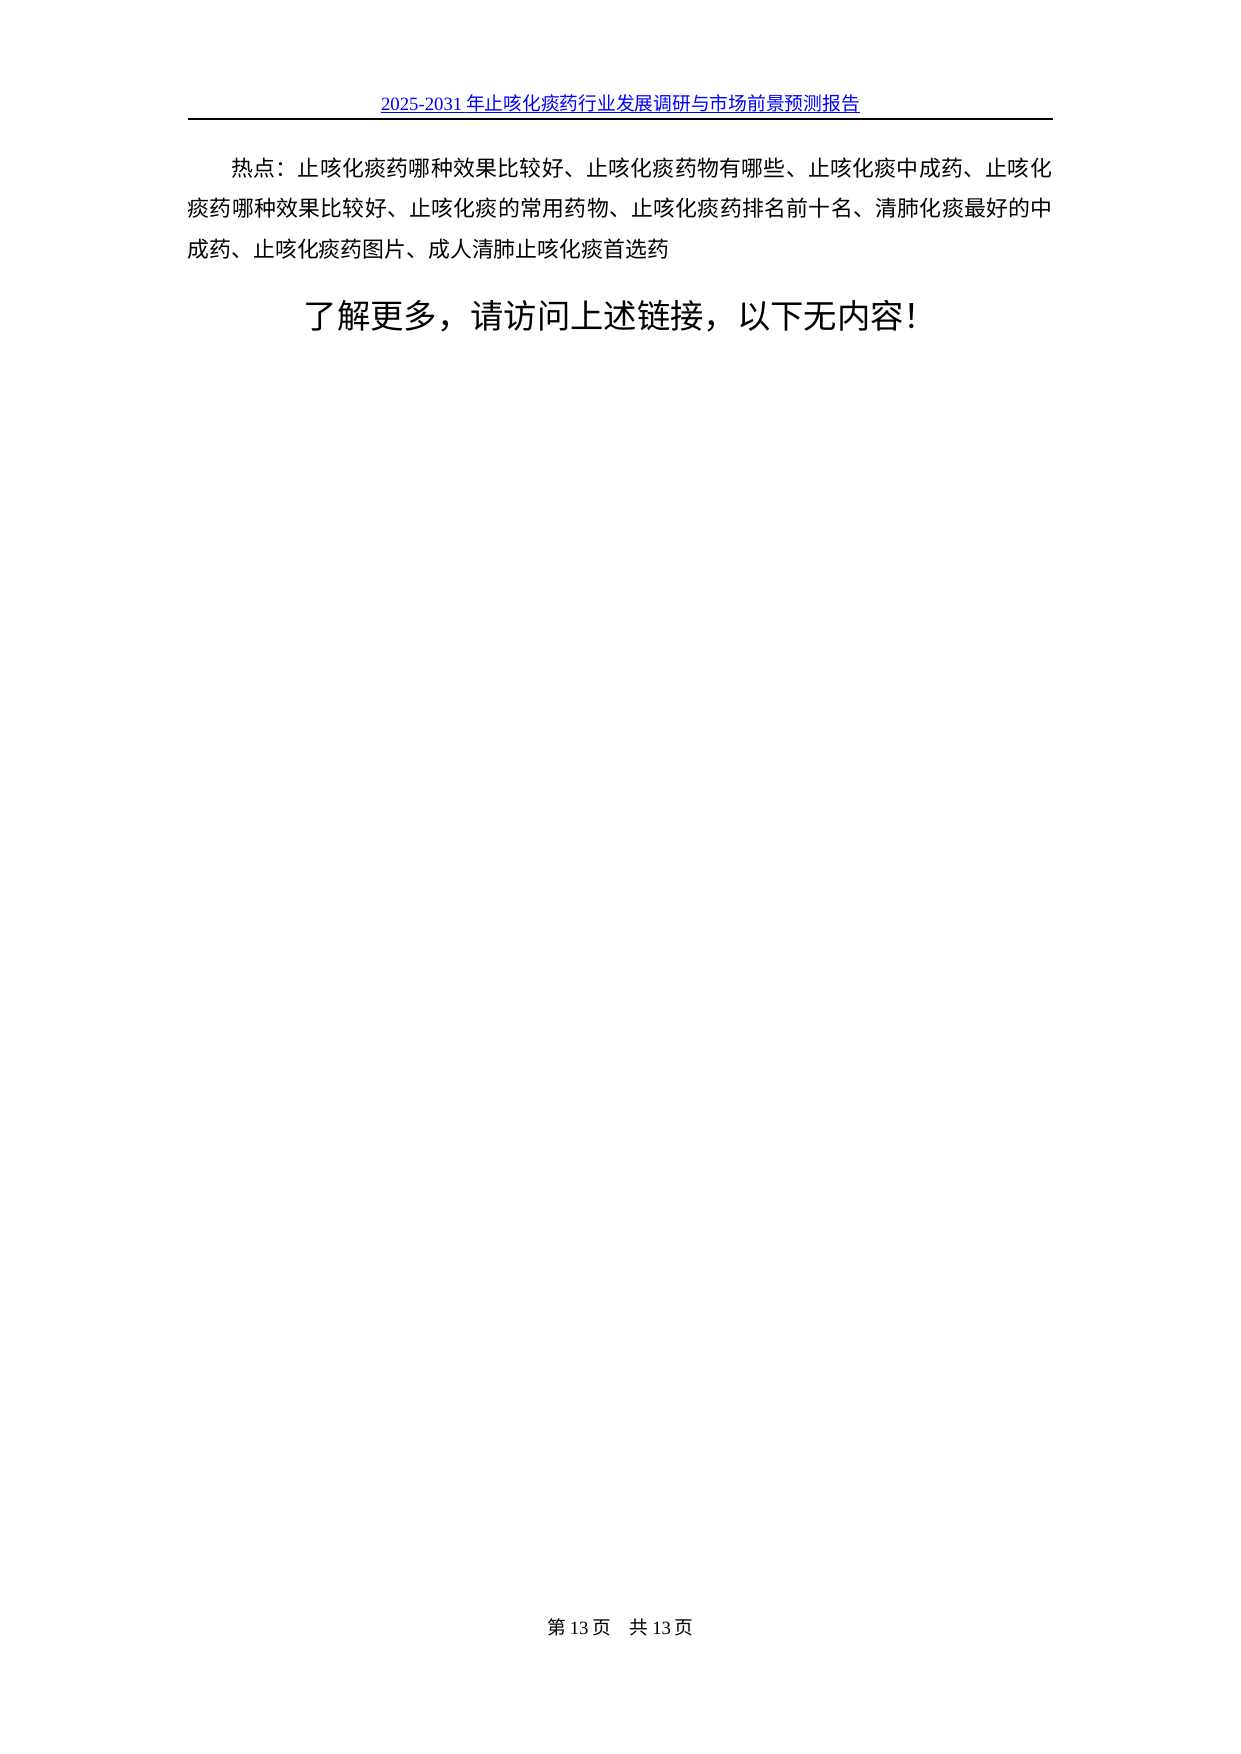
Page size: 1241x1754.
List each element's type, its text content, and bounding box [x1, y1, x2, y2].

title 了解更多，请访问上述链接，以下无内容！ [187, 282, 1053, 347]
text 热点：止咳化痰药哪种效果比较好、止咳化痰药物有哪些、止咳化痰中成药、止咳化痰药哪种效果比较好、止咳化痰的常用药物、止咳化痰药排名前十名、清肺化痰最好的中成药、止咳化痰药图片、成人清肺止咳化痰首选药 [187, 150, 1053, 264]
